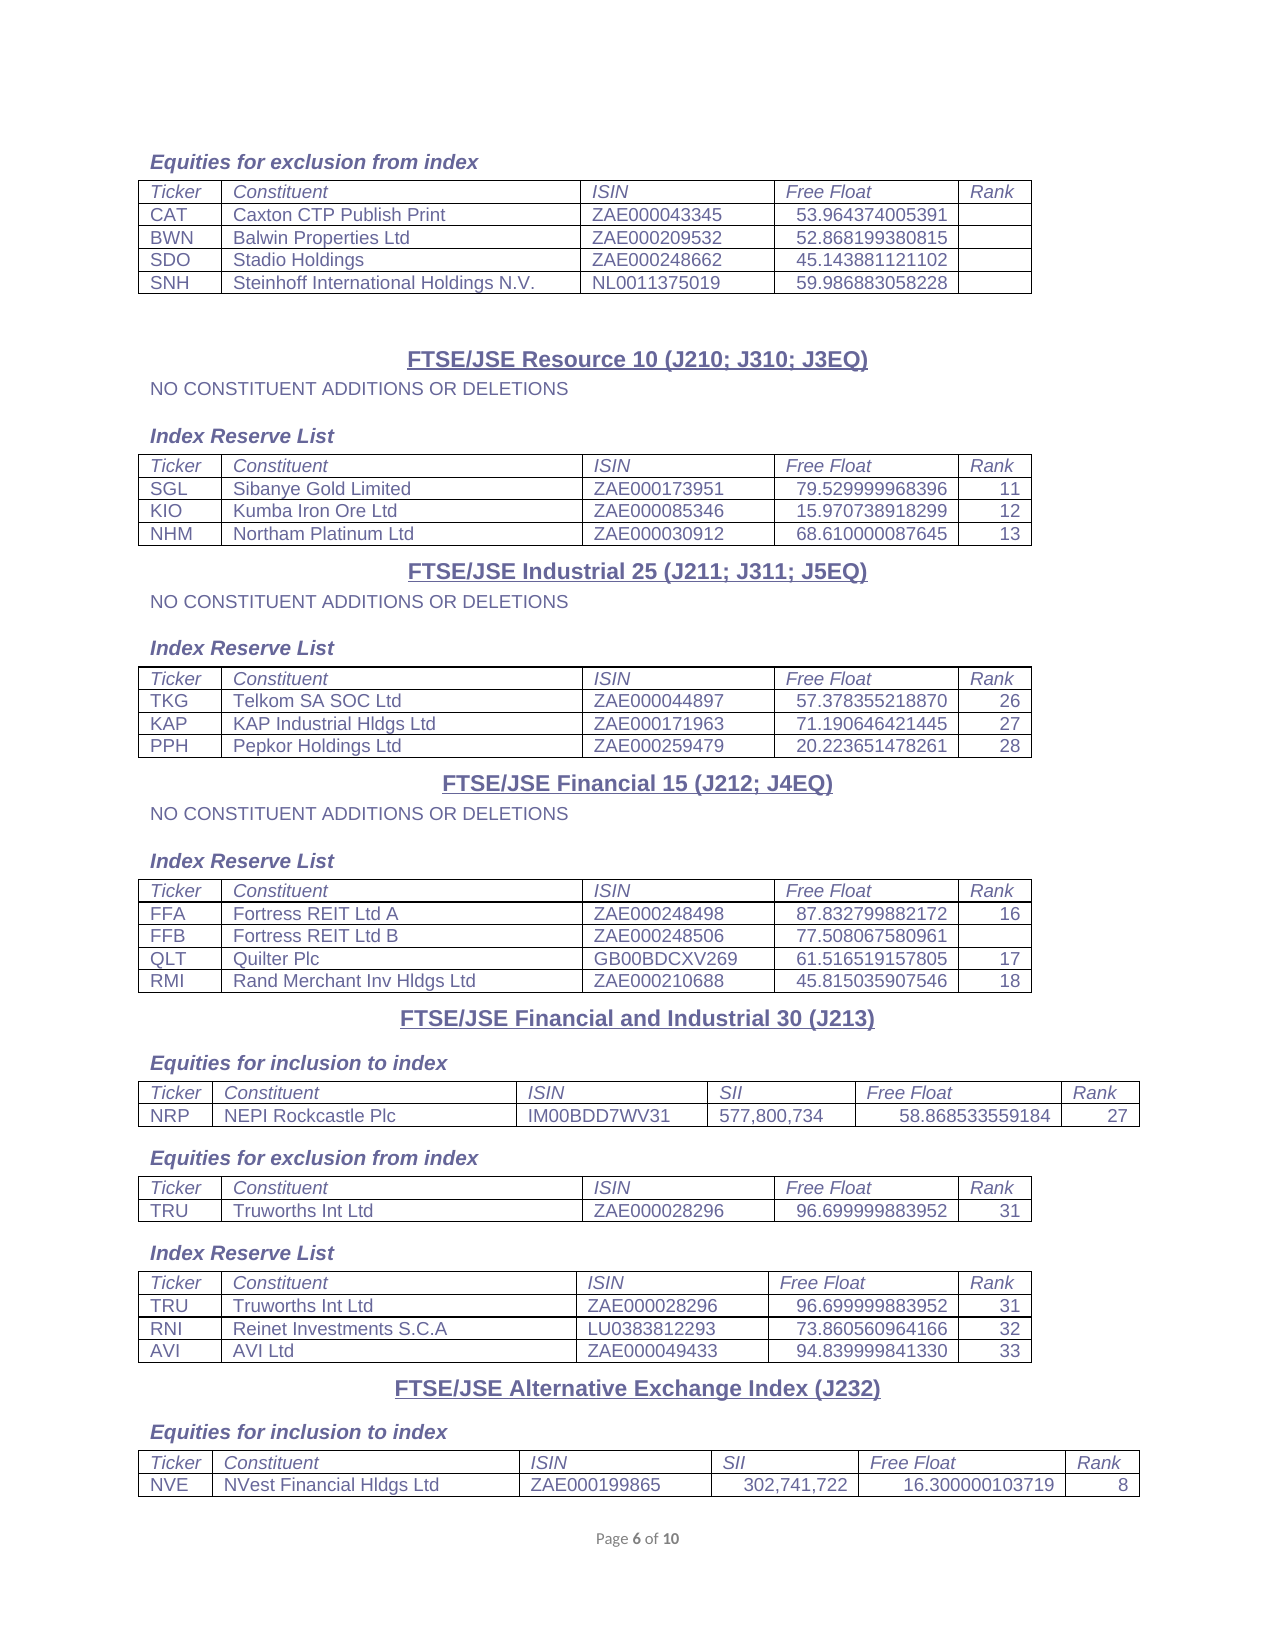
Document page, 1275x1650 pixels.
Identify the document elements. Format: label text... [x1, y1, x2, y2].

table_header ISIN [583, 668, 774, 689]
table_cell NEPI Rockcastle Plc [213, 1104, 516, 1126]
table_cell Truworths Int Ltd [222, 1200, 582, 1221]
subtitle Index Reserve List [150, 424, 1125, 448]
table_cell 96.699999883952 [775, 1200, 958, 1221]
table_header Rank [1062, 1082, 1139, 1103]
table_cell 45.815035907546 [775, 970, 958, 992]
table_cell 27 [1062, 1104, 1139, 1126]
table_cell 8 [1066, 1474, 1139, 1496]
table_cell Fortress REIT Ltd A [222, 903, 582, 924]
table_cell 16.300000103719 [859, 1474, 1065, 1496]
table_cell PPH [139, 735, 221, 757]
table_cell 94.839999841330 [769, 1340, 958, 1362]
subtitle FTSE/JSE Resource 10 (J210; J310; J3EQ) [150, 346, 1125, 372]
table_cell RNI [139, 1318, 221, 1339]
table_cell AVI [139, 1340, 221, 1362]
table_cell 28 [959, 735, 1031, 757]
table_header Rank [959, 668, 1031, 689]
table_cell 12 [959, 500, 1031, 522]
table_cell ZAE000028296 [577, 1295, 768, 1316]
table_cell NL0011375019 [581, 272, 774, 293]
table_cell 61.516519157805 [775, 948, 958, 969]
table_header Rank [959, 1177, 1031, 1198]
table_header Rank [959, 880, 1031, 901]
table_header Constituent [222, 1177, 582, 1198]
table_cell 68.610000087645 [775, 523, 958, 544]
table_cell Caxton CTP Publish Print [222, 204, 580, 225]
table_cell NVE [139, 1474, 212, 1496]
table_cell 11 [959, 478, 1031, 499]
table_header ISIN [577, 1272, 768, 1294]
table_cell NHM [139, 523, 221, 544]
table_cell KAP [139, 713, 221, 734]
table_header ISIN [517, 1082, 707, 1103]
table_cell 53.964374005391 [775, 204, 958, 225]
table_header Free Float [775, 455, 958, 477]
table_cell Rand Merchant Inv Hldgs Ltd [222, 970, 582, 992]
table_cell KAP Industrial Hldgs Ltd [222, 713, 582, 734]
table_cell [959, 204, 1031, 225]
table_cell ZAE000248662 [581, 249, 774, 271]
table_cell 57.378355218870 [775, 690, 958, 712]
table_header Rank [959, 181, 1031, 203]
subtitle FTSE/JSE Financial 15 (J212; J4EQ) [150, 770, 1125, 797]
table_header Constituent [213, 1082, 516, 1103]
table_cell Steinhoff International Holdings N.V. [222, 272, 580, 293]
table_header Rank [959, 1272, 1031, 1294]
table_header Free Float [856, 1082, 1061, 1103]
table_cell ZAE000199865 [520, 1474, 711, 1496]
table_header Free Float [859, 1451, 1065, 1473]
table_header Constituent [222, 181, 580, 203]
table_cell ZAE000248506 [583, 925, 774, 947]
table_cell 302,741,722 [712, 1474, 858, 1496]
table_header Ticker [139, 1177, 221, 1198]
table_header Free Float [775, 668, 958, 689]
table_header Constituent [213, 1451, 519, 1473]
table_cell 31 [959, 1295, 1031, 1316]
table_cell 73.860560964166 [769, 1318, 958, 1339]
table_cell TRU [139, 1200, 221, 1221]
subtitle Index Reserve List [150, 849, 1125, 873]
table_cell Stadio Holdings [222, 249, 580, 271]
text NO CONSTITUENT ADDITIONS OR DELETIONS [150, 591, 1125, 612]
table_header Free Float [769, 1272, 958, 1294]
table_cell 59.986883058228 [775, 272, 958, 293]
subtitle Equities for inclusion to index [150, 1051, 1125, 1074]
table_cell NRP [139, 1104, 212, 1126]
table_cell AVI Ltd [222, 1340, 576, 1362]
table_cell Fortress REIT Ltd B [222, 925, 582, 947]
table_cell Telkom SA SOC Ltd [222, 690, 582, 712]
table_cell FFA [139, 903, 221, 924]
table_cell ZAE000209532 [581, 226, 774, 248]
table_cell ZAE000259479 [583, 735, 774, 757]
table_header Ticker [139, 1451, 212, 1473]
table_cell ZAE000030912 [583, 523, 774, 544]
table_cell FFB [139, 925, 221, 947]
table_cell 87.832799882172 [775, 903, 958, 924]
table_cell 20.223651478261 [775, 735, 958, 757]
table_header ISIN [520, 1451, 711, 1473]
table_cell Balwin Properties Ltd [222, 226, 580, 248]
subtitle Equities for exclusion from index [150, 1146, 1125, 1170]
subtitle Equities for inclusion to index [150, 1420, 1125, 1444]
table_header Free Float [775, 880, 958, 901]
table_cell 26 [959, 690, 1031, 712]
table_header Ticker [139, 1272, 221, 1294]
table_cell Northam Platinum Ltd [222, 523, 582, 544]
table_cell SDO [139, 249, 221, 271]
table_cell 71.190646421445 [775, 713, 958, 734]
table_cell 17 [959, 948, 1031, 969]
table_cell SGL [139, 478, 221, 499]
table_cell ZAE000049433 [577, 1340, 768, 1362]
table_header Ticker [139, 1082, 212, 1103]
table_cell [959, 249, 1031, 271]
table_cell 58.868533559184 [856, 1104, 1061, 1126]
table_cell 13 [959, 523, 1031, 544]
subtitle Equities for exclusion from index [150, 150, 1125, 174]
table_cell 16 [959, 903, 1031, 924]
table_cell NVest Financial Hldgs Ltd [213, 1474, 519, 1496]
table_cell 32 [959, 1318, 1031, 1339]
table_header Constituent [222, 880, 582, 901]
table_cell [959, 925, 1031, 947]
table_header ISIN [583, 880, 774, 901]
table_cell ZAE000044897 [583, 690, 774, 712]
table_cell [959, 272, 1031, 293]
table_cell ZAE000173951 [583, 478, 774, 499]
table_header Rank [1066, 1451, 1139, 1473]
subtitle FTSE/JSE Industrial 25 (J211; J311; J5EQ) [150, 558, 1125, 584]
table_header SII [708, 1082, 855, 1103]
table_cell KIO [139, 500, 221, 522]
table_cell LU0383812293 [577, 1318, 768, 1339]
table_cell 33 [959, 1340, 1031, 1362]
table_cell ZAE000171963 [583, 713, 774, 734]
subtitle Index Reserve List [150, 636, 1125, 660]
table_header Constituent [222, 1272, 576, 1294]
table_header Ticker [139, 181, 221, 203]
subtitle FTSE/JSE Financial and Industrial 30 (J213) [150, 1005, 1125, 1032]
table_cell Truworths Int Ltd [222, 1295, 576, 1316]
table_cell ZAE000043345 [581, 204, 774, 225]
table_header Ticker [139, 455, 221, 477]
table_cell 96.699999883952 [769, 1295, 958, 1316]
table_cell CAT [139, 204, 221, 225]
table_cell Reinet Investments S.C.A [222, 1318, 576, 1339]
table_cell BWN [139, 226, 221, 248]
table_header Free Float [775, 181, 958, 203]
table_cell 15.970738918299 [775, 500, 958, 522]
table_header ISIN [583, 1177, 774, 1198]
table_cell RMI [139, 970, 221, 992]
table_cell Quilter Plc [222, 948, 582, 969]
table_cell 27 [959, 713, 1031, 734]
table_cell 79.529999968396 [775, 478, 958, 499]
table_cell 77.508067580961 [775, 925, 958, 947]
table_cell 52.868199380815 [775, 226, 958, 248]
table_header Free Float [775, 1177, 958, 1198]
table_cell SNH [139, 272, 221, 293]
table_cell GB00BDCXV269 [583, 948, 774, 969]
table_header Ticker [139, 668, 221, 689]
table_header Constituent [222, 668, 582, 689]
table_cell ZAE000028296 [583, 1200, 774, 1221]
table_cell ZAE000085346 [583, 500, 774, 522]
table_header ISIN [583, 455, 774, 477]
table_header Constituent [222, 455, 582, 477]
text NO CONSTITUENT ADDITIONS OR DELETIONS [150, 378, 1125, 400]
table_cell ZAE000210688 [583, 970, 774, 992]
table_cell TRU [139, 1295, 221, 1316]
table_cell 577,800,734 [708, 1104, 855, 1126]
table_cell Pepkor Holdings Ltd [222, 735, 582, 757]
table_cell IM00BDD7WV31 [517, 1104, 707, 1126]
text NO CONSTITUENT ADDITIONS OR DELETIONS [150, 803, 1125, 824]
table_header SII [712, 1451, 858, 1473]
table_header Ticker [139, 880, 221, 901]
table_cell 31 [959, 1200, 1031, 1221]
subtitle FTSE/JSE Alternative Exchange Index (J232) [150, 1375, 1125, 1401]
table_cell 45.143881121102 [775, 249, 958, 271]
table_header Rank [959, 455, 1031, 477]
table_cell Sibanye Gold Limited [222, 478, 582, 499]
table_cell QLT [139, 948, 221, 969]
table_cell ZAE000248498 [583, 903, 774, 924]
table_header ISIN [581, 181, 774, 203]
table_cell 18 [959, 970, 1031, 992]
subtitle Index Reserve List [150, 1241, 1125, 1265]
table_cell TKG [139, 690, 221, 712]
table_cell [959, 226, 1031, 248]
table_cell Kumba Iron Ore Ltd [222, 500, 582, 522]
